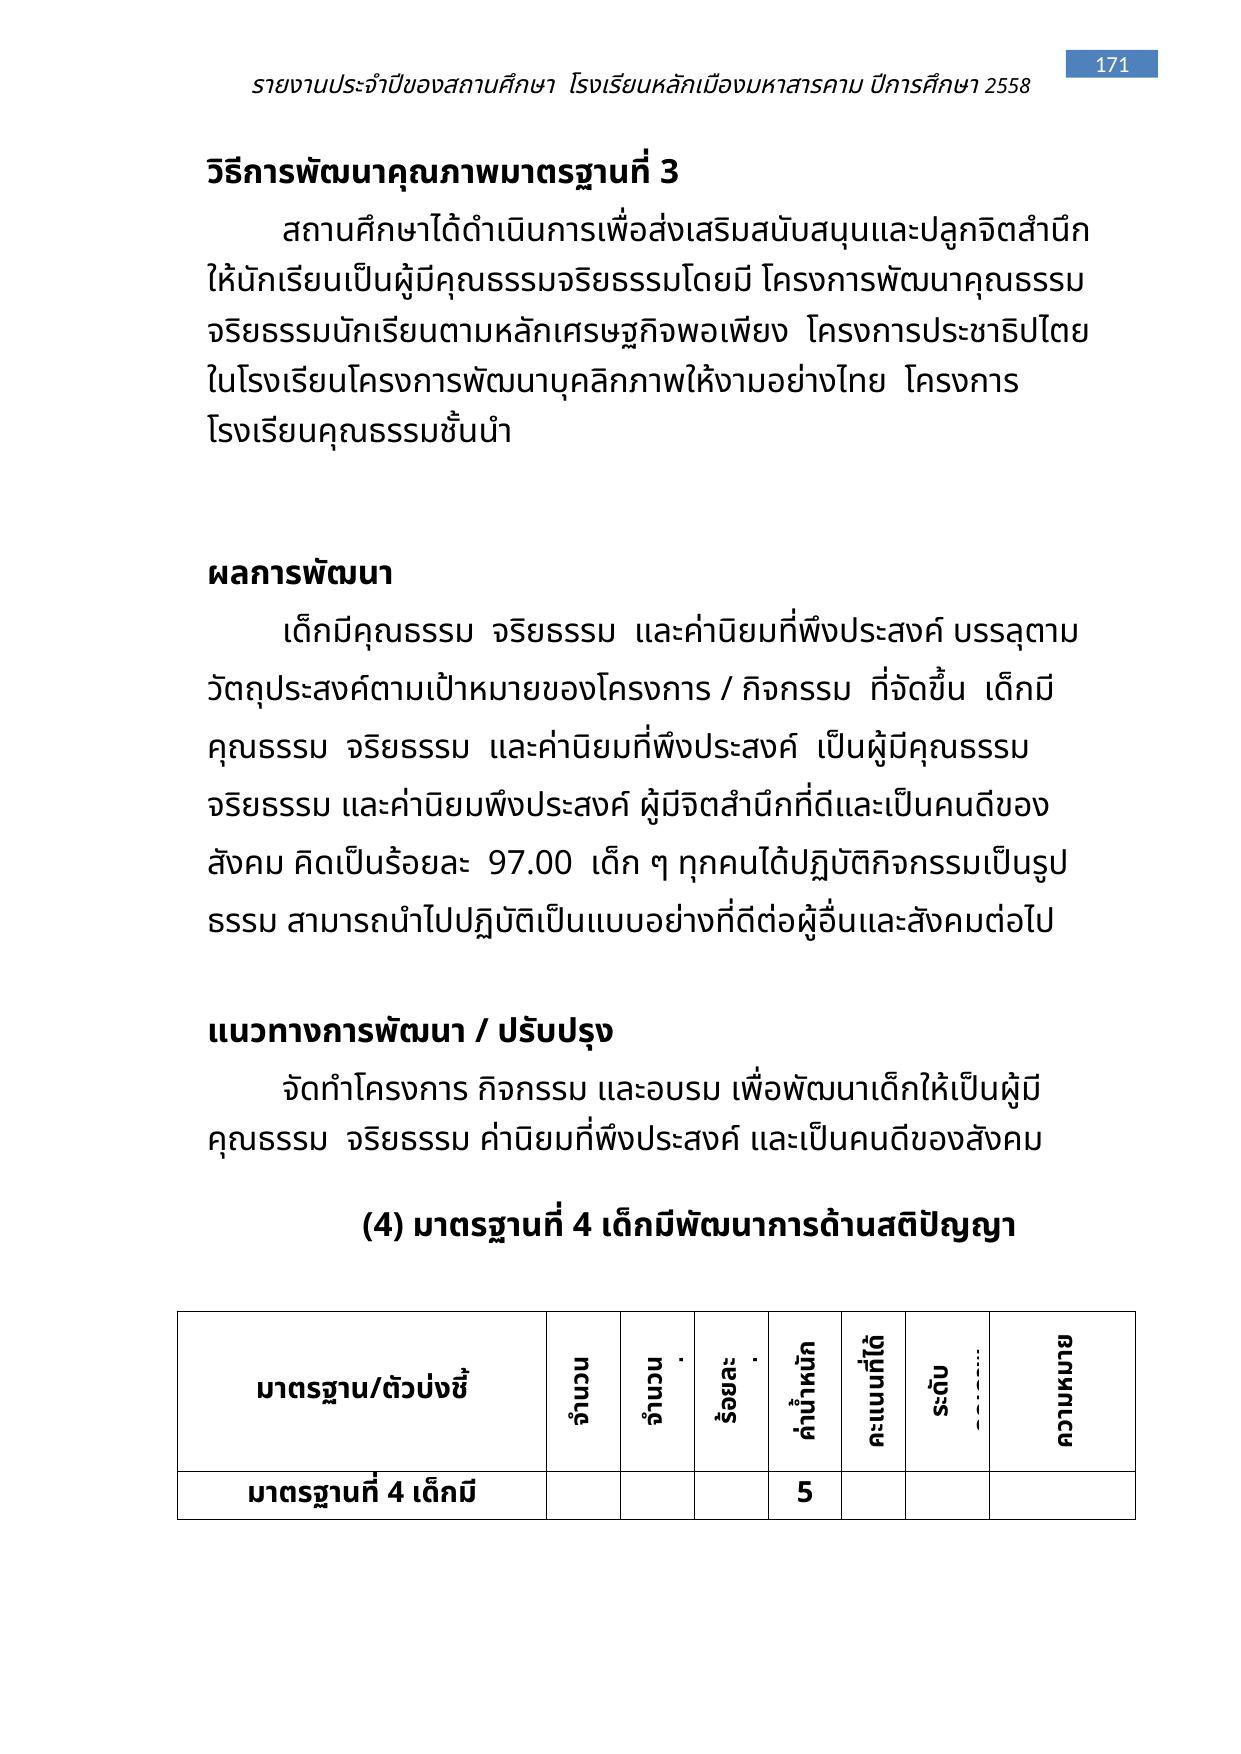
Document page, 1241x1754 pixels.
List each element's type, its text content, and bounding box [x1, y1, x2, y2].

subtitle จัดทำโครงการ กิจกรรม และอบรม เพื่อพัฒนาเด็กให้เป็นผู้มีคุณธรรม จริยธรรม ค่านิยมที่พึงประสงค์ และเป็นคนดีของสังคม [207, 1065, 1097, 1166]
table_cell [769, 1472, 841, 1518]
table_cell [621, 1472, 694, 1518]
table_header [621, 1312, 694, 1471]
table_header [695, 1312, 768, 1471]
text แนวทางการพัฒนา / ปรับปรุง [207, 1007, 1097, 1057]
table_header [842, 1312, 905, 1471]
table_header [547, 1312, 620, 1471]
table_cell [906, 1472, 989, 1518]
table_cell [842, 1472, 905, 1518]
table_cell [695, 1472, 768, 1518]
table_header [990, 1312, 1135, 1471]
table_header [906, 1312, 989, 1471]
text เด็กมีคุณธรรม จริยธรรม และค่านิยมที่พึงประสงค์ บรรลุตามวัตถุประสงค์ตามเป้าหมายของโครงการ / กิจกรรม ที่จัดขึ้น เด็กมีคุณธรรม จริยธรรม และค่านิยมที่พึงประสงค์ เป็นผู้มีคุณธรรม จริยธรรม และค่านิยมพึงประสงค์ ผู้มีจิตสำนึกที่ดีและเป็นคนดีของสังคม คิดเป็นร้อยละ 97.00 เด็ก ๆ ทุกคนได้ปฏิบัติกิจกรรมเป็นรูปธรรม สามารถนำไปปฏิบัติเป็นแบบอย่างที่ดีต่อผู้อื่นและสังคมต่อไป [207, 607, 1097, 947]
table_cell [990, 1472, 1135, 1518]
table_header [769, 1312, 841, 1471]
subtitle สถานศึกษาได้ดำเนินการเพื่อส่งเสริมสนับสนุนและปลูกจิตสำนึกให้นักเรียนเป็นผู้มีคุณธรรมจริยธรรมโดยมี โครงการพัฒนาคุณธรรมจริยธรรมนักเรียนตามหลักเศรษฐกิจพอเพียง โครงการประชาธิปไตยในโรงเรียนโครงการพัฒนาบุคลิกภาพให้งามอย่างไทย โครงการโรงเรียนคุณธรรมชั้นนำ [207, 206, 1097, 458]
text วิธีการพัฒนาคุณภาพมาตรฐานที่ 3 [207, 148, 1097, 198]
text ผลการพัฒนา [207, 549, 1097, 599]
text (4) มาตรฐานที่ 4 เด็กมีพัฒนาการด้านสติปัญญา [207, 1201, 1097, 1251]
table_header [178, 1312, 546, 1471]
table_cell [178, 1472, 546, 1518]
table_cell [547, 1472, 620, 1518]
